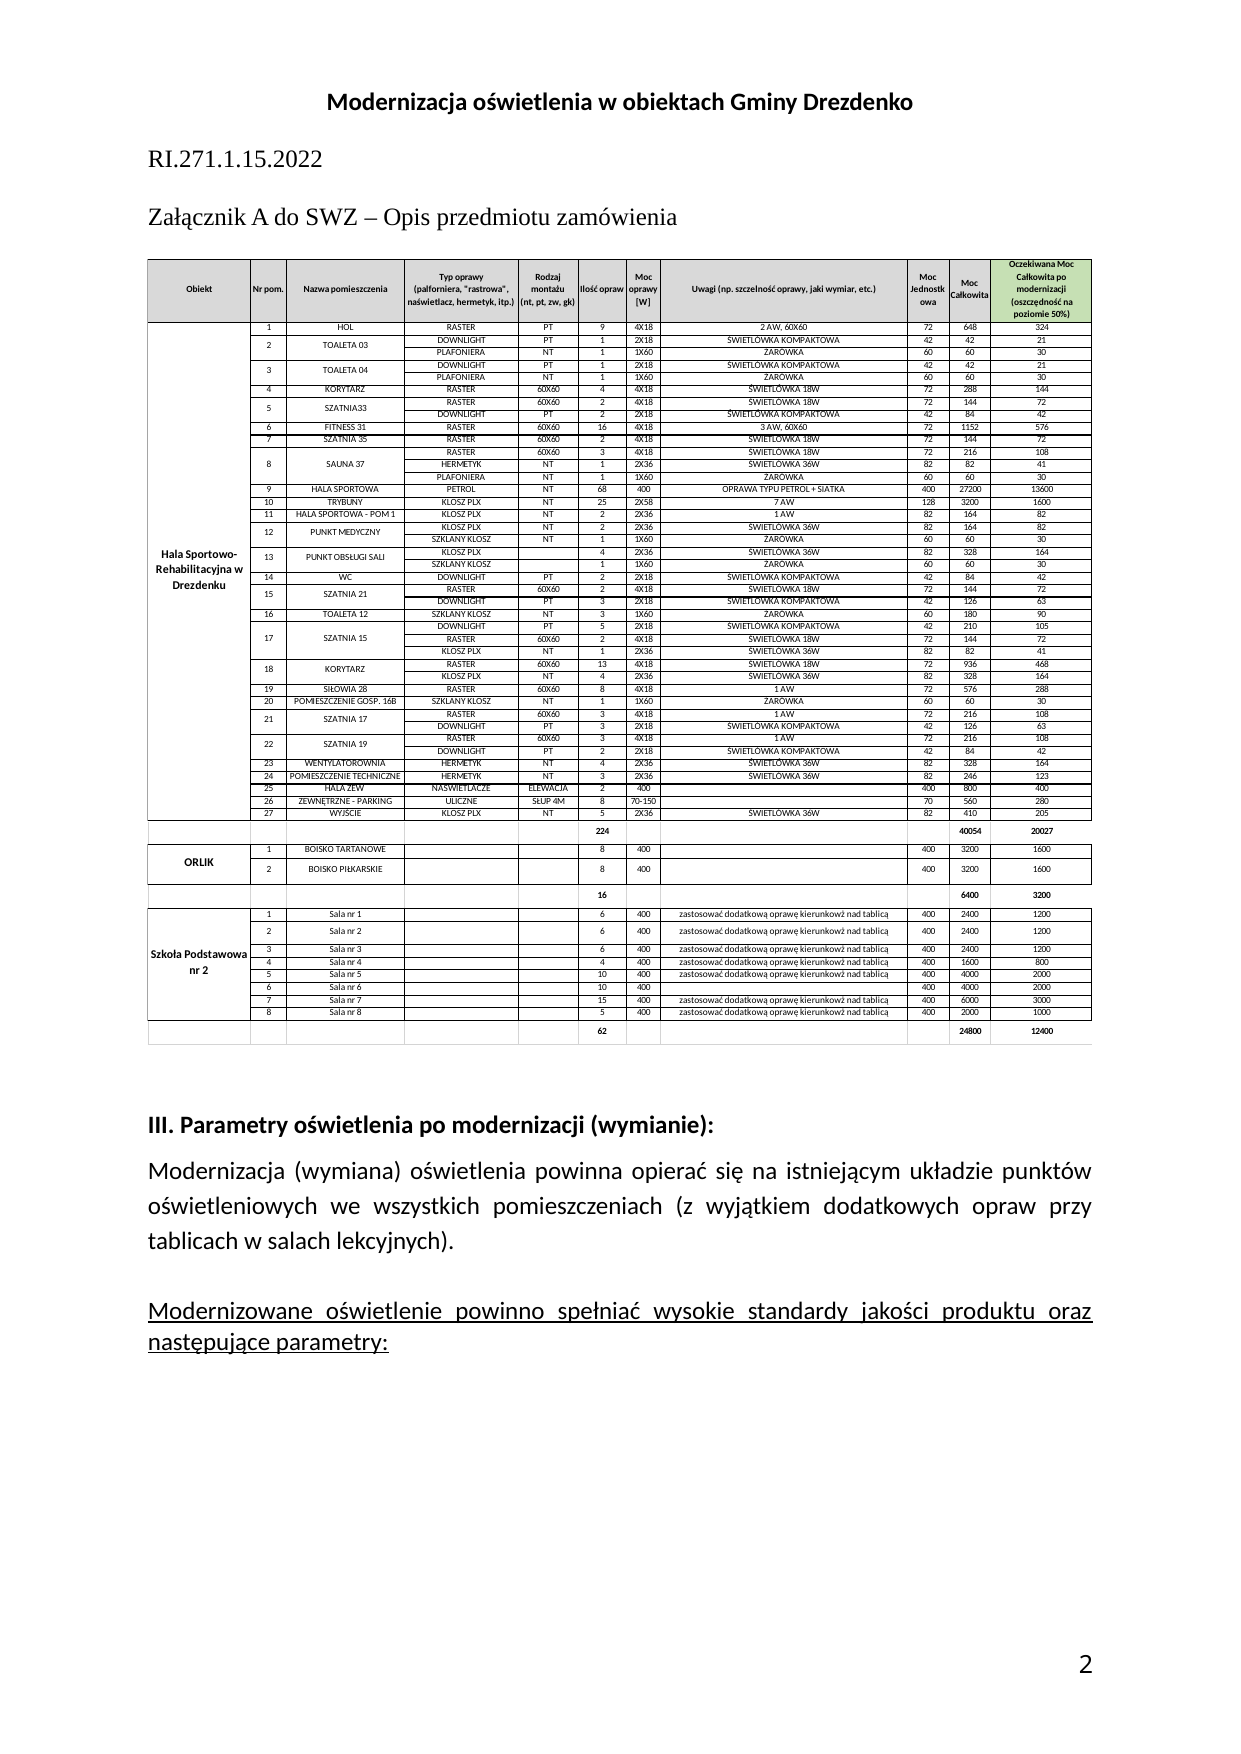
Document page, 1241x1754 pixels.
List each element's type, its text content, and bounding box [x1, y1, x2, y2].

subtitle Modernizowane oświetlenie powinno spełniać wysokie standardy jakości produktu oraz następujące parametry: [148, 1323, 1093, 1356]
text III. Parametry oświetlenia po modernizacji (wymianie): [148, 1109, 1093, 1140]
subtitle Modernizowane oświetlenie powinno spełniać wysokie standardy jakości produktu oraz następujące parametry: [148, 1295, 1093, 1321]
text Modernizacja (wymiana) oświetlenia powinna opierać się na istniejącym układzie punktów oświetleniowych we wszystkich pomieszczeniach (z wyjątkiem dodatkowych opraw przy tablicach w salach lekcyjnych). [148, 1155, 1093, 1256]
